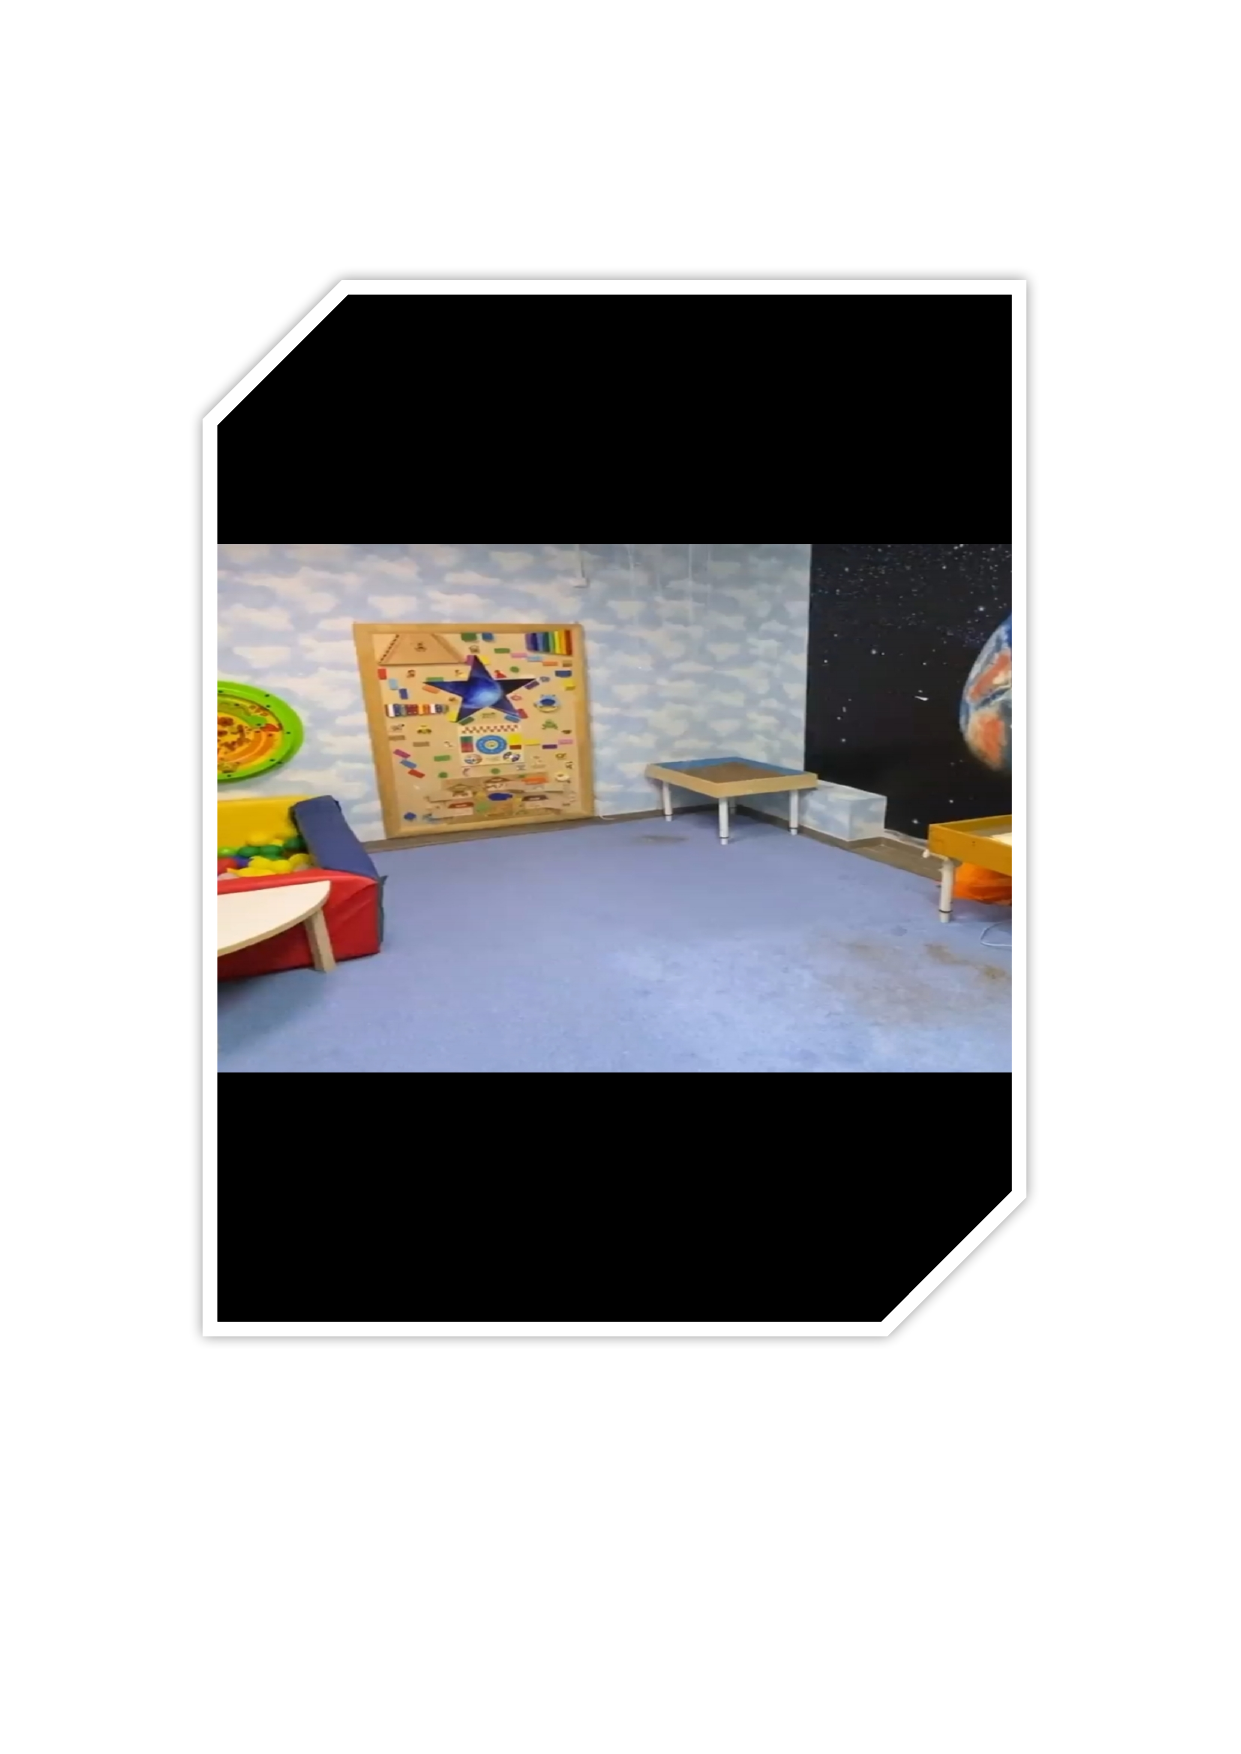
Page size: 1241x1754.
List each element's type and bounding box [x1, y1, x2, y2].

picture [218, 295, 1011, 1321]
